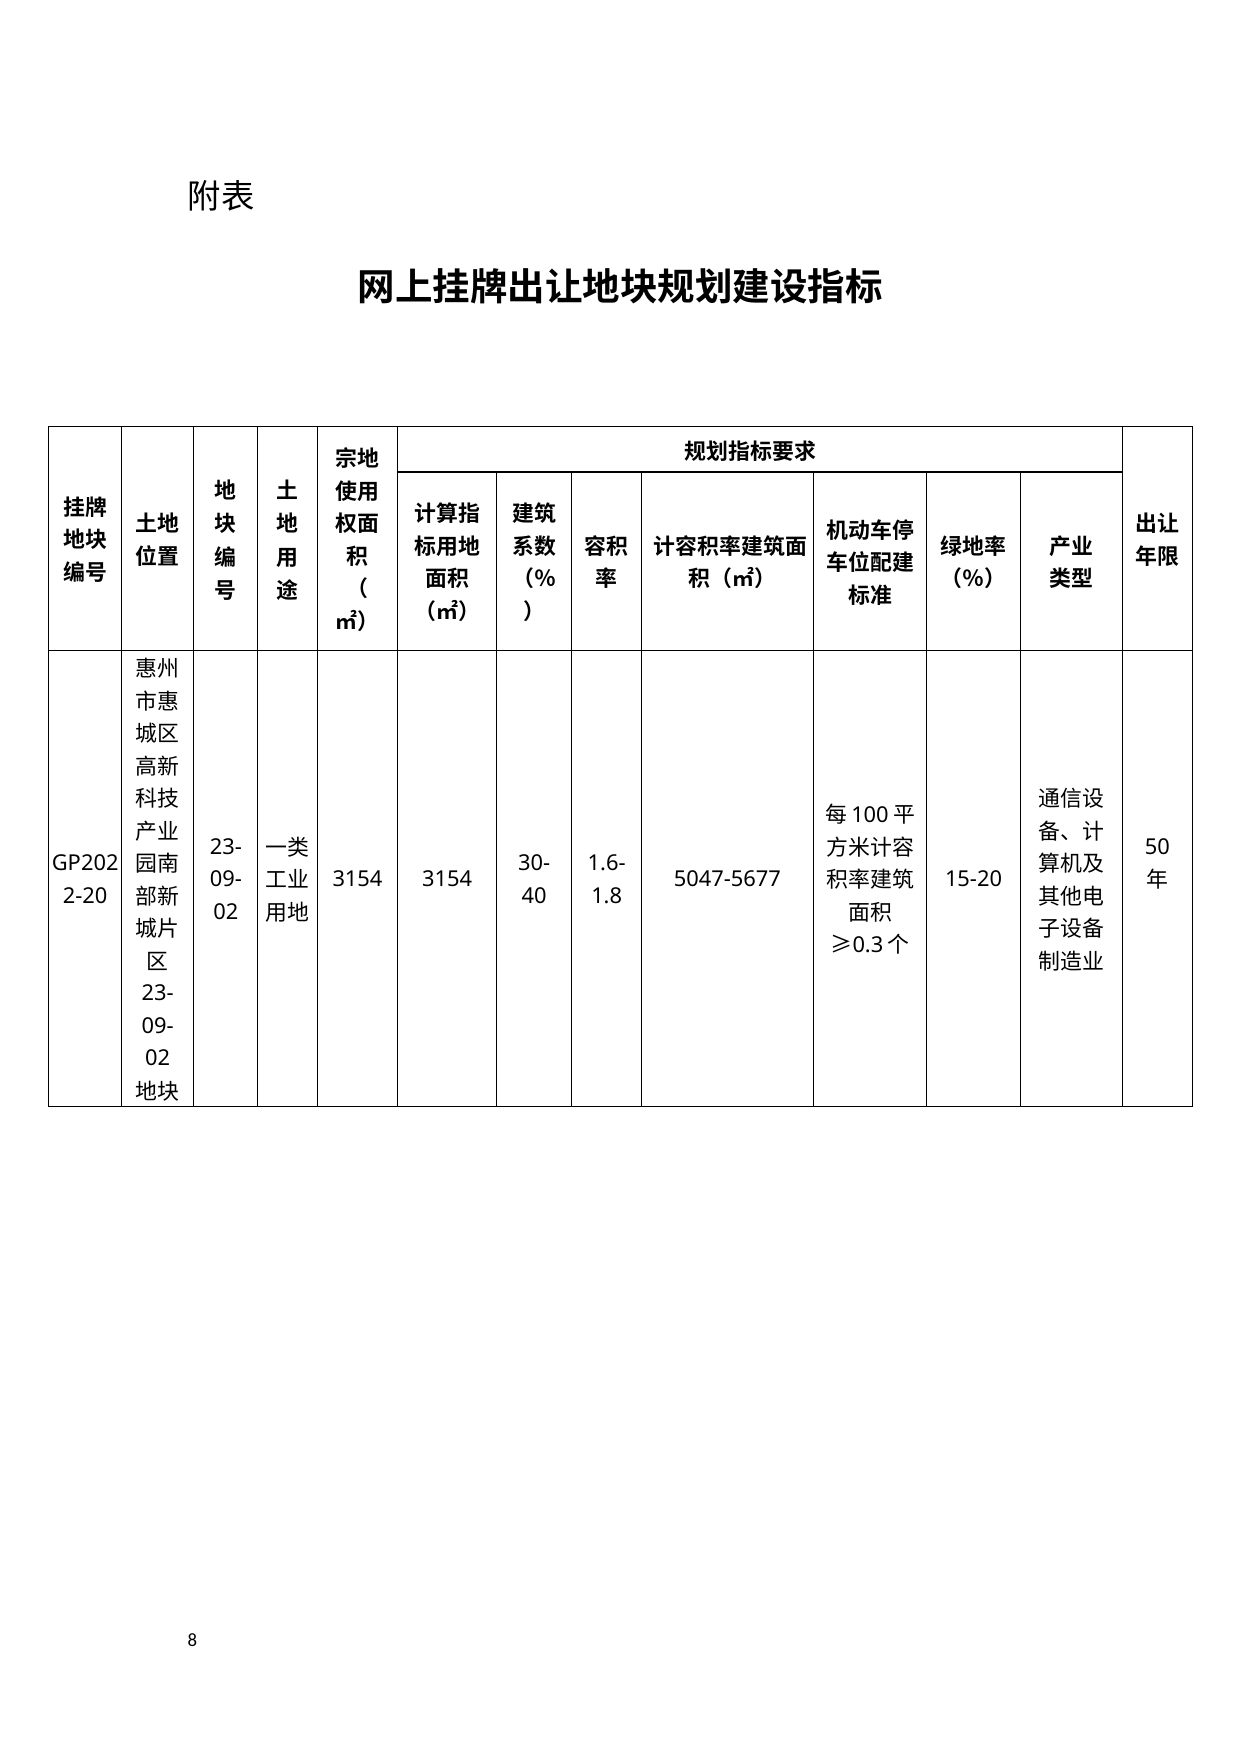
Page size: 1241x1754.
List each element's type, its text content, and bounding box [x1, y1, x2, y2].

table_header 土地 位置 [122, 427, 193, 650]
table_cell 通信设备、计算机及其他电子设备制造业 [1021, 651, 1122, 1106]
table_cell 惠州市惠城区高新科技产业园南部新城片区23-09-02地块 [122, 651, 193, 1106]
table_cell 容积率 [572, 473, 641, 650]
table_cell 计算指标用地面积（㎡） [398, 473, 496, 650]
table_cell 1.6-1.8 [572, 651, 641, 1106]
table_cell 30-40 [497, 651, 571, 1106]
table_cell 3154 [318, 651, 397, 1106]
text 附表 [187, 162, 1053, 227]
table_header 地块编号 [194, 427, 257, 650]
table_cell 计容积率建筑面积（㎡） [642, 473, 813, 650]
table_header 挂牌地块编号 [49, 427, 121, 650]
table_header 规划指标要求 [398, 427, 1122, 471]
table_header 宗地使用权面积（㎡） [318, 427, 397, 650]
table_cell 3154 [398, 651, 496, 1106]
table_header 土地 用途 [258, 427, 317, 650]
table_cell 15-20 [927, 651, 1020, 1106]
table_cell 产业 类型 [1021, 473, 1122, 650]
table_cell 绿地率 （％） [927, 473, 1020, 650]
table_cell 23-09-02 [194, 651, 257, 1106]
table_cell GP2022-20 [49, 651, 121, 1106]
table_cell 50年 [1123, 651, 1192, 1106]
table_header 出让年限 [1123, 427, 1192, 650]
text 网上挂牌出让地块规划建设指标 [187, 251, 1053, 316]
table_cell 一类工业用地 [258, 651, 317, 1106]
table_cell 每100平方米计容积率建筑面积≥0.3个 [814, 651, 926, 1106]
table_cell 机动车停车位配建标准 [814, 473, 926, 650]
table_cell 建筑系数 （％） [497, 473, 571, 650]
table_cell 5047-5677 [642, 651, 813, 1106]
